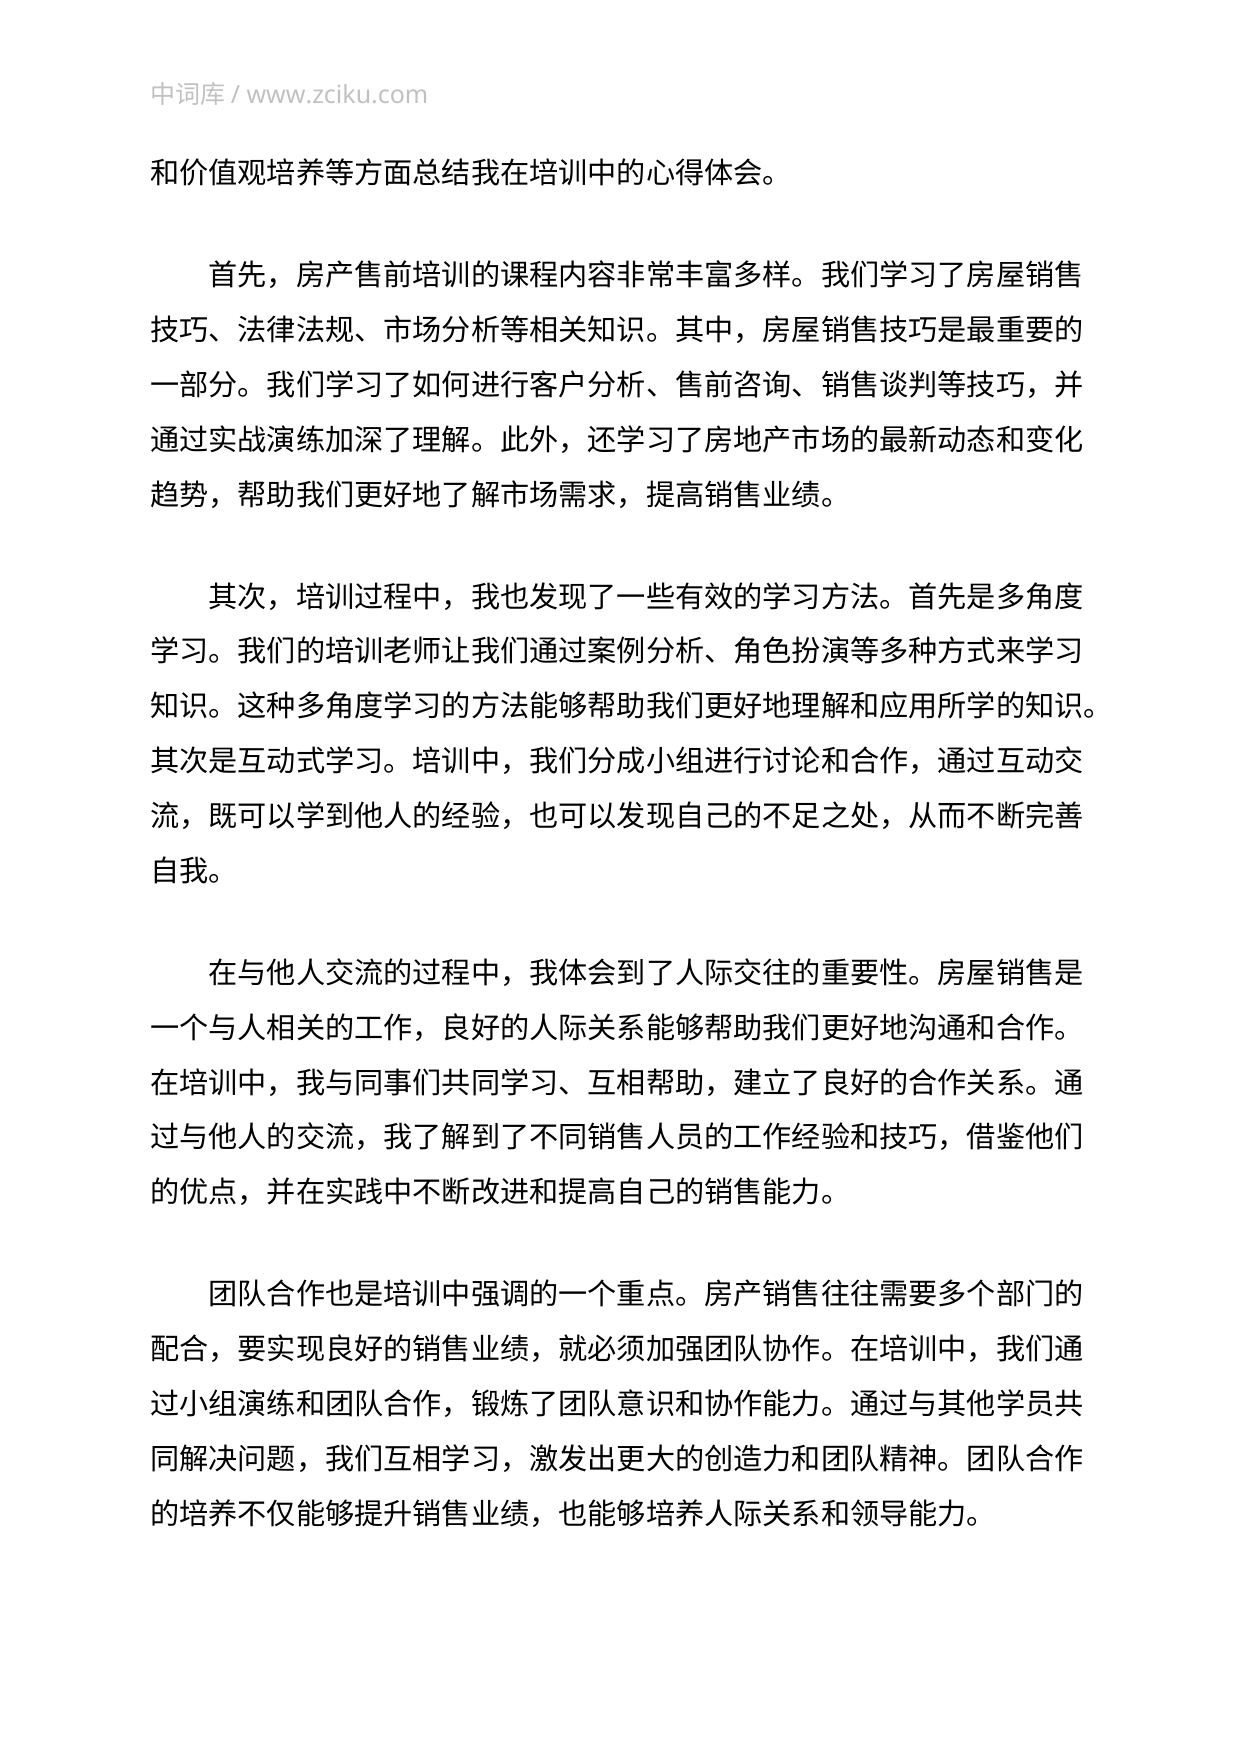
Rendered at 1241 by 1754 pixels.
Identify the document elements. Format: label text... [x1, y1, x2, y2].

text 在与他人交流的过程中，我体会到了人际交往的重要性。房屋销售是一个与人相关的工作，良好的人际关系能够帮助我们更好地沟通和合作。在培训中，我与同事们共同学习、互相帮助，建立了良好的合作关系。通过与他人的交流，我了解到了不同销售人员的工作经验和技巧，借鉴他们的优点，并在实践中不断改进和提高自己的销售能力。 [150, 949, 1090, 1211]
text 团队合作也是培训中强调的一个重点。房产销售往往需要多个部门的配合，要实现良好的销售业绩，就必须加强团队协作。在培训中，我们通过小组演练和团队合作，锻炼了团队意识和协作能力。通过与其他学员共同解决问题，我们互相学习，激发出更大的创造力和团队精神。团队合作的培养不仅能够提升销售业绩，也能够培养人际关系和领导能力。 [150, 1271, 1090, 1533]
text 其次，培训过程中，我也发现了一些有效的学习方法。首先是多角度学习。我们的培训老师让我们通过案例分析、角色扮演等多种方式来学习知识。这种多角度学习的方法能够帮助我们更好地理解和应用所学的知识。其次是互动式学习。培训中，我们分成小组进行讨论和合作，通过互动交流，既可以学到他人的经验，也可以发现自己的不足之处，从而不断完善自我。 [150, 573, 1090, 890]
text 首先，房产售前培训的课程内容非常丰富多样。我们学习了房屋销售技巧、法律法规、市场分析等相关知识。其中，房屋销售技巧是最重要的一部分。我们学习了如何进行客户分析、售前咨询、销售谈判等技巧，并通过实战演练加深了理解。此外，还学习了房地产市场的最新动态和变化趋势，帮助我们更好地了解市场需求，提高销售业绩。 [150, 252, 1090, 514]
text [150, 150, 1090, 192]
